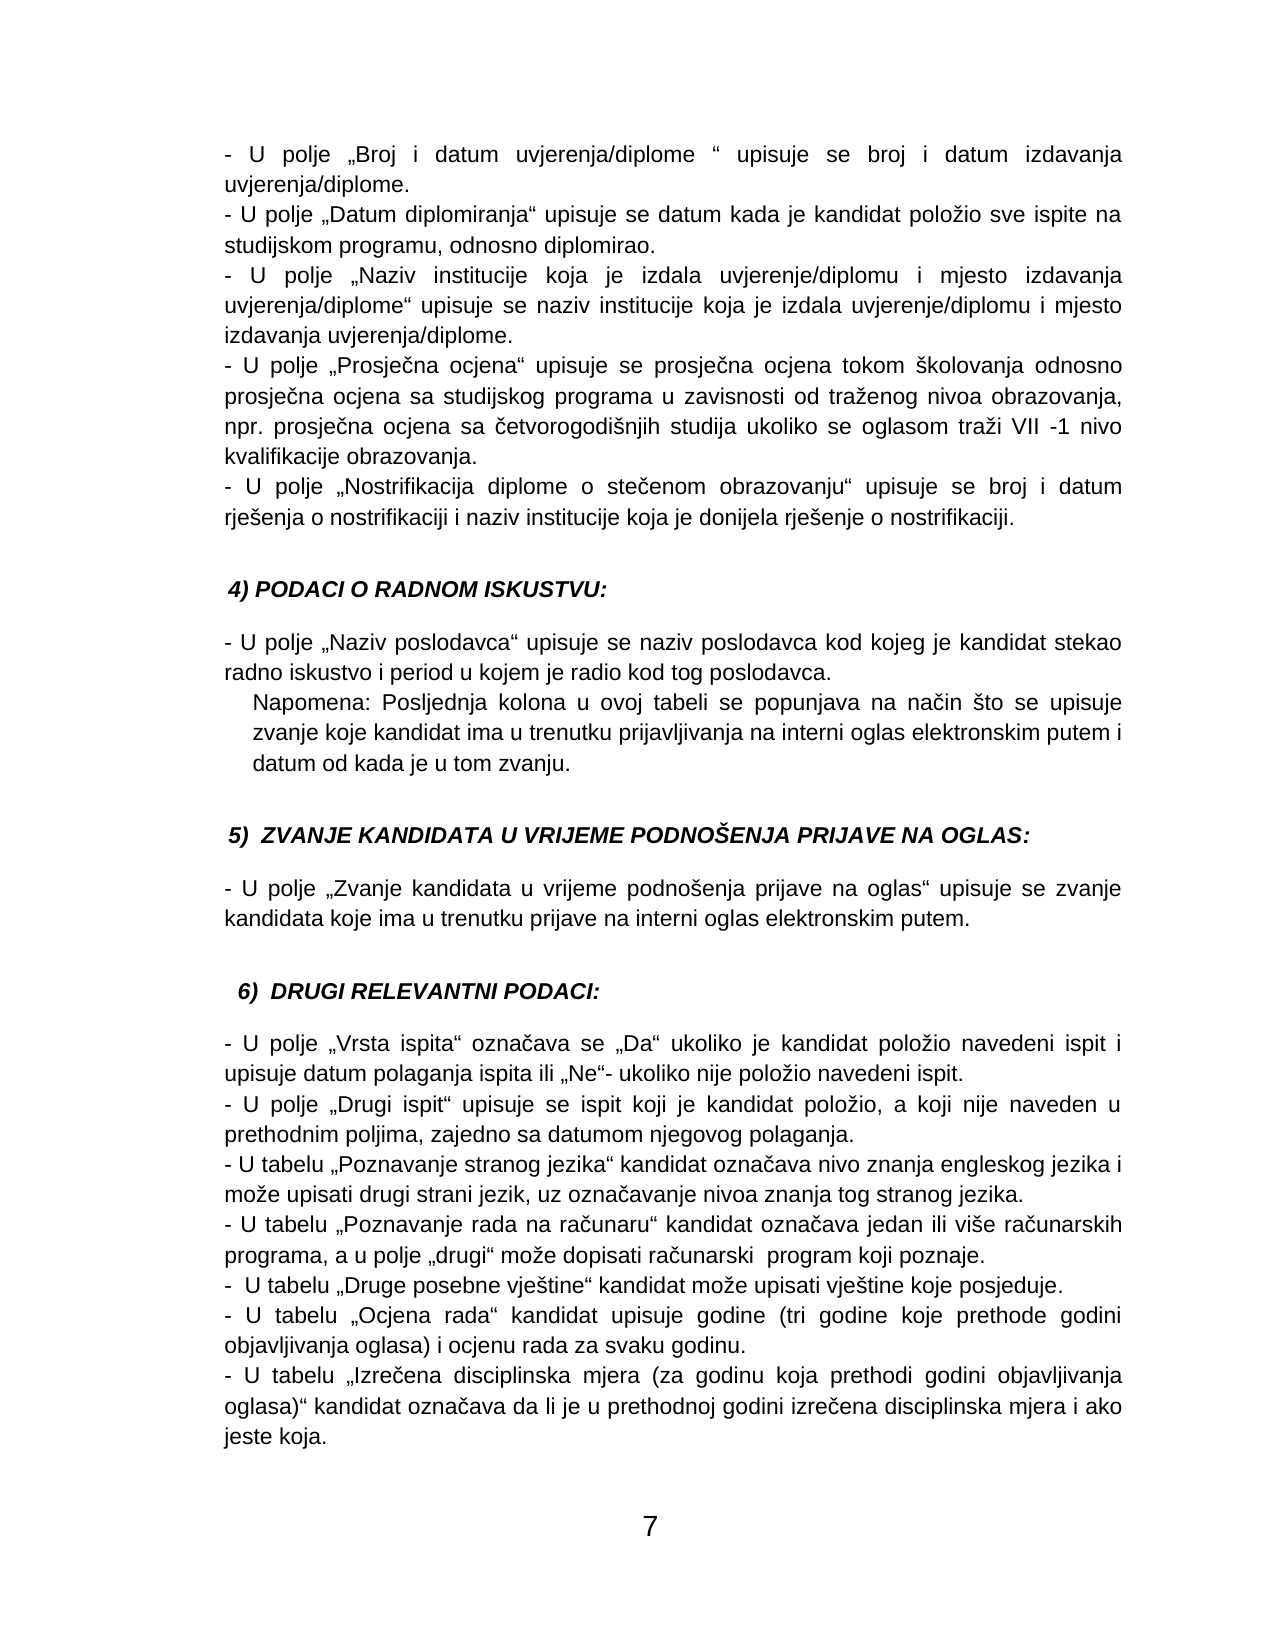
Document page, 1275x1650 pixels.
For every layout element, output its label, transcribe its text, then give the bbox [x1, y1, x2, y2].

list - U tabelu „Izrečena disciplinska mjera (za godinu koja prethodi godini objavljivanja oglasa)“ kandidat označava da li je u prethodnoj godini izrečena disciplinska mjera i ako jeste koja. [224, 1362, 1123, 1449]
list - U polje „Zvanje kandidata u vrijeme podnošenja prijave na oglas“ upisuje se zvanje kandidata koje ima u trenutku prijave na interni oglas elektronskim putem. [224, 875, 1123, 931]
list Napomena: Posljednja kolona u ovoj tabeli se popunjava na način što se upisuje zvanje koje kandidat ima u trenutku prijavljivanja na interni oglas elektronskim putem i datum od kada je u tom zvanju. [252, 689, 1123, 776]
list - U polje „Broj i datum uvjerenja/diplome “ upisuje se broj i datum izdavanja uvjerenja/diplome. [224, 141, 1123, 197]
list - U tabelu „Poznavanje stranog jezika“ kandidat označava nivo znanja engleskog jezika i može upisati drugi strani jezik, uz označavanje nivoa znanja tog stranog jezika. [224, 1151, 1123, 1207]
list - U polje „Drugi ispit“ upisuje se ispit koji je kandidat položio, a koji nije naveden u prethodnim poljima, zajedno sa datumom njegovog polaganja. [224, 1091, 1123, 1147]
text 6) DRUGI RELEVANTNI PODACI: [187, 978, 1084, 1004]
list - U polje „Prosječna ocjena“ upisuje se prosječna ocjena tokom školovanja odnosno prosječna ocjena sa studijskog programa u zavisnosti od traženog nivoa obrazovanja, npr. prosječna ocjena sa četvorogodišnjih studija ukoliko se oglasom traži VII -1 nivo kvalifikacije obrazovanja. [224, 352, 1123, 469]
text 5) ZVANJE KANDIDATA U VRIJEME PODNOŠENJA PRIJAVE NA OGLAS: [177, 822, 1084, 849]
list - U polje „Naziv poslodavca“ upisuje se naziv poslodavca kod kojeg je kandidat stekao radno iskustvo i period u kojem je radio kod tog poslodavca. [224, 629, 1123, 685]
list - U tabelu „Ocjena rada“ kandidat upisuje godine (tri godine koje prethode godini objavljivanja oglasa) i ocjenu rada za svaku godinu. [224, 1302, 1123, 1358]
list - U tabelu „Druge posebne vještine“ kandidat može upisati vještine koje posjeduje. [224, 1272, 1123, 1298]
text 4) PODACI O RADNOM ISKUSTVU: [177, 576, 1084, 603]
list - U polje „Naziv institucije koja je izdala uvjerenje/diplomu i mjesto izdavanja uvjerenja/diplome“ upisuje se naziv institucije koja je izdala uvjerenje/diplomu i mjesto izdavanja uvjerenja/diplome. [224, 262, 1123, 348]
list - U polje „Datum diplomiranja“ upisuje se datum kada je kandidat položio sve ispite na studijskom programu, odnosno diplomirao. [224, 201, 1123, 258]
list - U polje „Nostrifikacija diplome o stečenom obrazovanju“ upisuje se broj i datum rješenja o nostrifikaciji i naziv institucije koja je donijela rješenje o nostrifikaciji. [224, 473, 1123, 530]
list - U polje „Vrsta ispita“ označava se „Da“ ukoliko je kandidat položio navedeni ispit i upisuje datum polaganja ispita ili „Ne“- ukoliko nije položio navedeni ispit. [224, 1030, 1123, 1087]
list - U tabelu „Poznavanje rada na računaru“ kandidat označava jedan ili više računarskih programa, a u polje „drugi“ može dopisati računarski program koji poznaje. [224, 1211, 1123, 1268]
